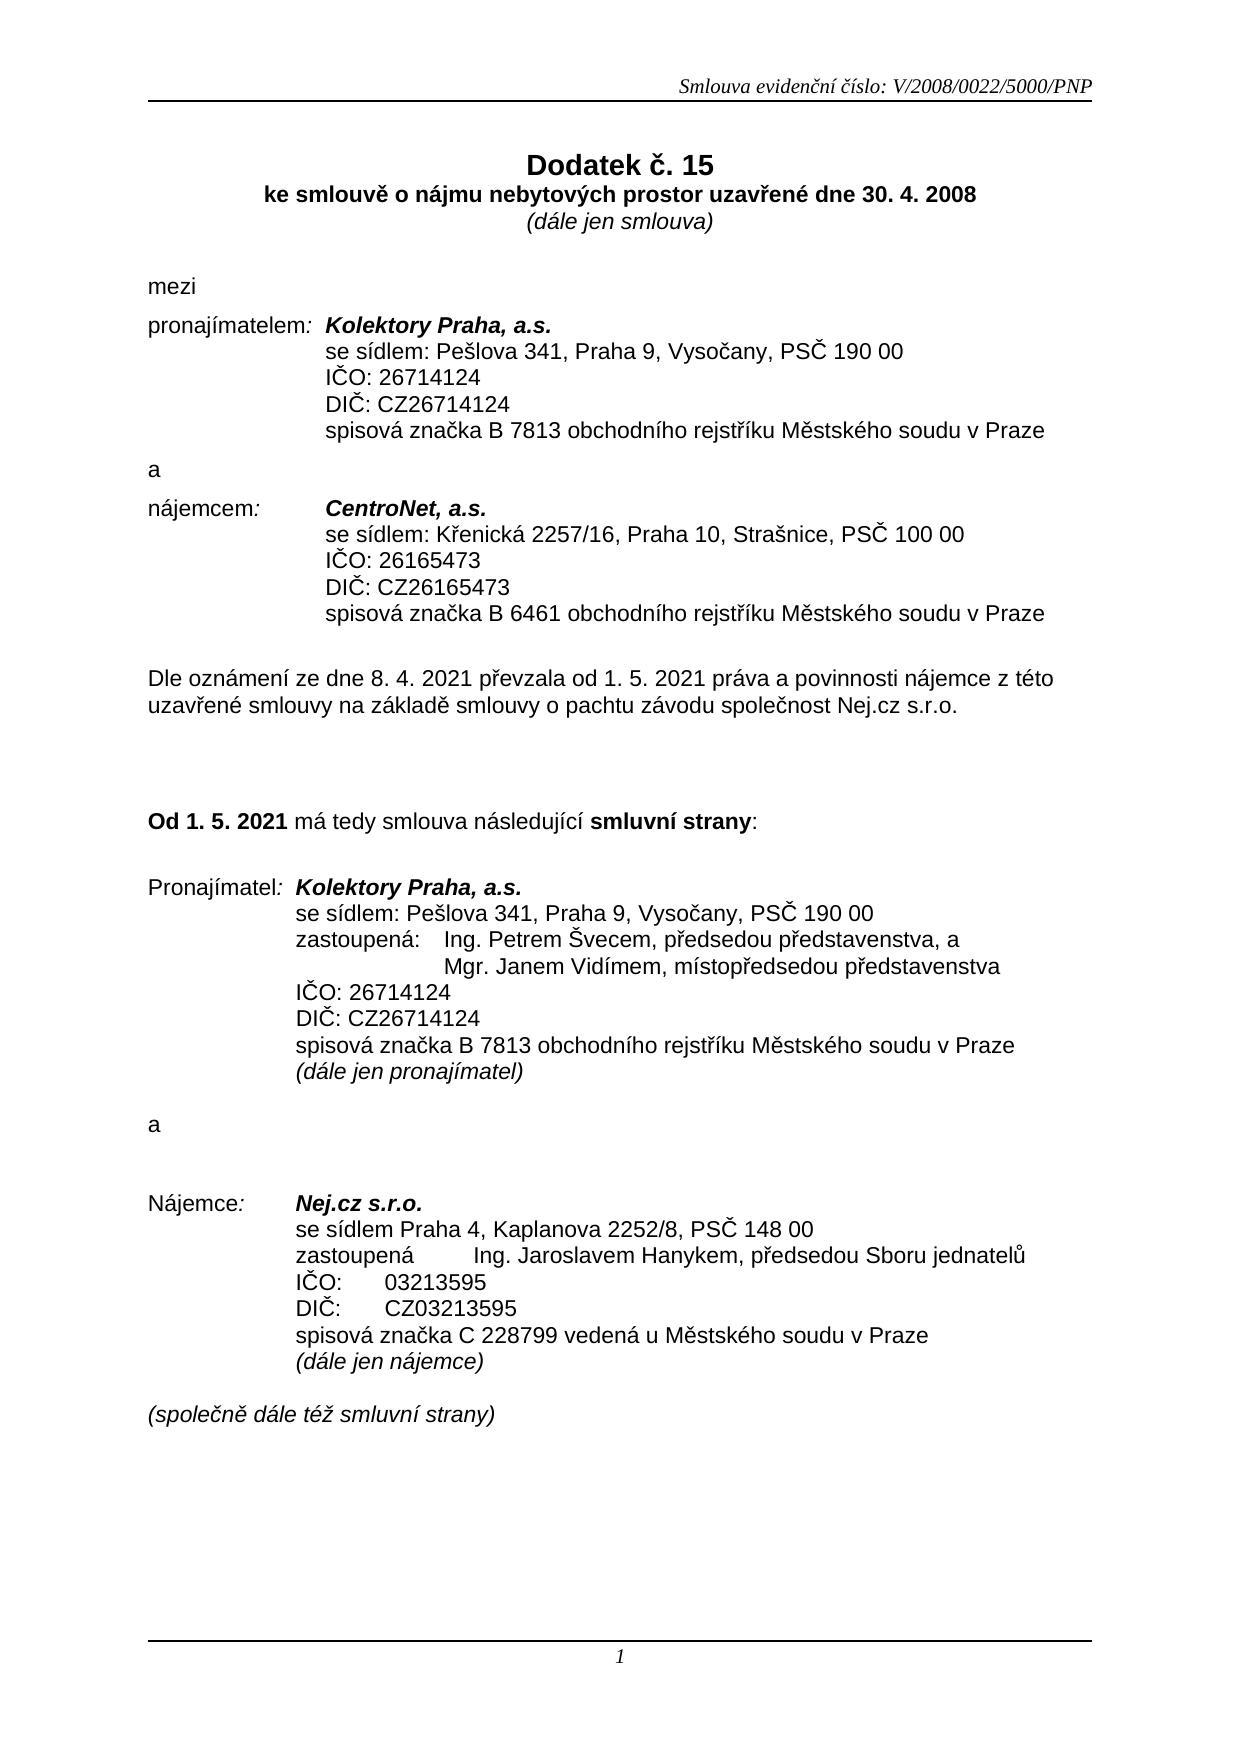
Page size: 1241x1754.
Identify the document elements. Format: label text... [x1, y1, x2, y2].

text Mgr. Janem Vidímem, místopředsedou představenstva [148, 953, 1092, 979]
text DIČ: CZ03213595 [148, 1295, 1092, 1322]
text DIČ: CZ26165473 [266, 574, 1092, 600]
text (dále jen nájemce) [266, 1348, 1092, 1374]
text se sídlem Praha 4, Kaplanova 2252/8, PSČ 148 00 [148, 1216, 1092, 1242]
text (společně dále též smluvní strany) [148, 1401, 1092, 1427]
text zastoupená Ing. Jaroslavem Hanykem, předsedou Sboru jednatelů [148, 1242, 1092, 1269]
text se sídlem: Pešlova 341, Praha 9, Vysočany, PSČ 190 00 [148, 338, 1092, 364]
text a [148, 456, 1092, 482]
text Nájemce: Nej.cz s.r.o. [148, 1190, 1092, 1216]
text (dále jen smlouva) [148, 208, 1092, 234]
text spisová značka B 6461 obchodního rejstříku Městského soudu v Praze [266, 600, 1092, 627]
text Dodatek č. 15 [148, 148, 1092, 181]
text IČO: 26165473 [266, 547, 1092, 574]
text IČO: 26714124 [148, 979, 1092, 1005]
text spisová značka B 7813 obchodního rejstříku Městského soudu v Praze [148, 417, 1092, 443]
text Od 1. 5. 2021 má tedy smlouva následující smluvní strany: [148, 808, 1092, 835]
text spisová značka C 228799 vedená u Městského soudu v Praze [148, 1322, 1092, 1348]
text Dle oznámení ze dne 8. 4. 2021 převzala od 1. 5. 2021 práva a povinnosti nájemce z této uzavřené smlouvy na základě smlouvy o pachtu závodu společnost Nej.cz s.r.o. [148, 665, 1092, 718]
text IČO: 26714124 [148, 364, 1092, 391]
text DIČ: CZ26714124 [266, 1005, 1092, 1032]
text se sídlem: Křenická 2257/16, Praha 10, Strašnice, PSČ 100 00 [266, 521, 1092, 547]
text ke smlouvě o nájmu nebytových prostor uzavřené dne 30. 4. 2008 [148, 181, 1092, 208]
text DIČ: CZ26714124 [266, 391, 1092, 417]
text nájemcem: CentroNet, a.s. [148, 495, 1092, 521]
text IČO: 03213595 [148, 1269, 1092, 1295]
text zastoupená: Ing. Petrem Švecem, předsedou představenstva, a [148, 926, 1092, 953]
text se sídlem: Pešlova 341, Praha 9, Vysočany, PSČ 190 00 [148, 900, 1092, 926]
text Pronajímatel: Kolektory Praha, a.s. [148, 873, 1092, 900]
text spisová značka B 7813 obchodního rejstříku Městského soudu v Praze [148, 1032, 1092, 1058]
text a [148, 1111, 1092, 1137]
text (dále jen pronajímatel) [266, 1058, 1092, 1084]
subtitle mezi [148, 273, 1092, 299]
text pronajímatelem: Kolektory Praha, a.s. [148, 312, 1092, 338]
